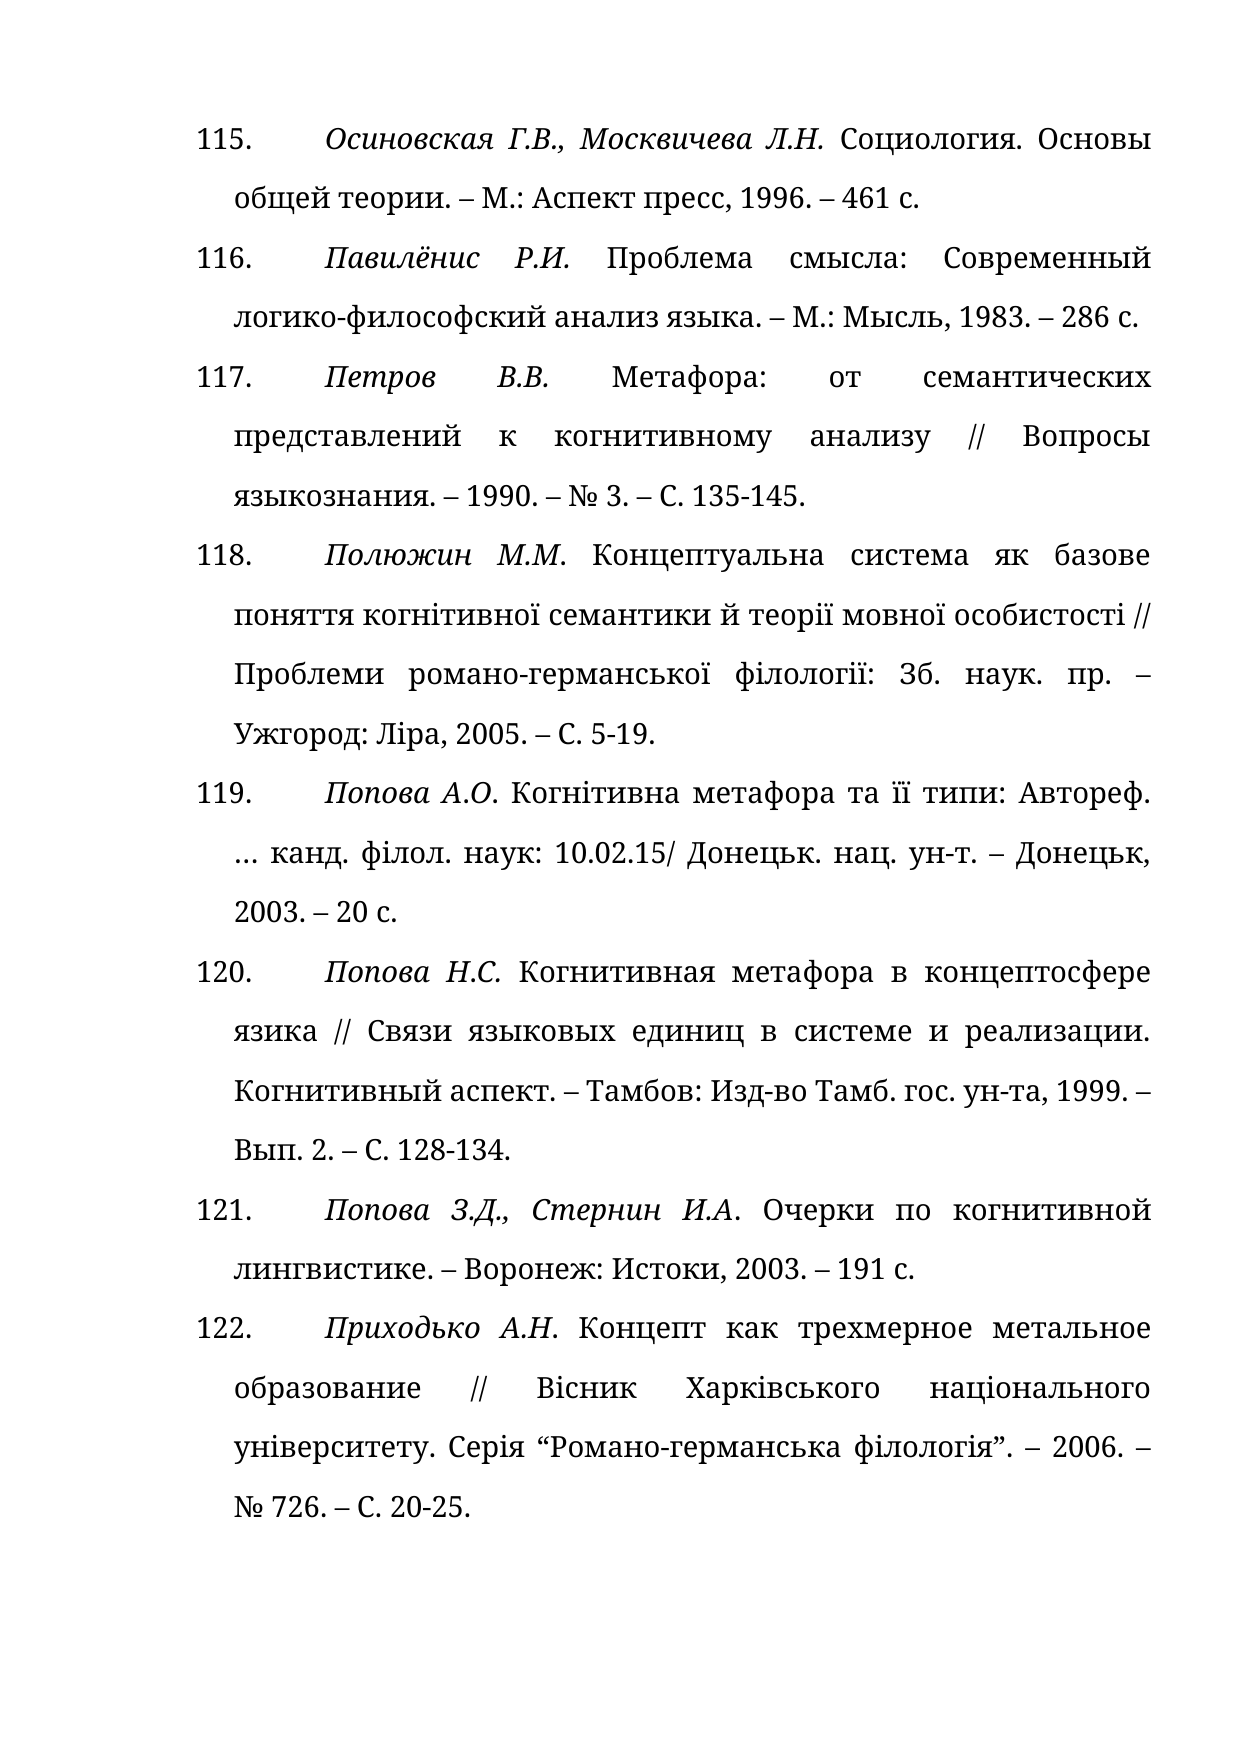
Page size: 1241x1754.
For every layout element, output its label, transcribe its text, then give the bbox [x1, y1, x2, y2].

list Попова Н.С. Когнитивная метафора в концептосфере язика // Связи языковых единиц в системе и реализации. Когнитивный аспект. – Тамбов: Изд-во Тамб. гос. ун-та, 1999. – Вып. 2. – С. 128-134. [196, 951, 1152, 1169]
list Полюжин М.М. Концептуальна система як базове поняття когнітивної семантики й теорії мовної особистості // Проблеми романо-германської філології: Зб. наук. пр. – Ужгород: Ліра, 2005. – С. 5-19. [196, 534, 1152, 753]
list Попова З.Д., Стернин И.А. Очерки по когнитивной лингвистике. – Воронеж: Истоки, 2003. – 191 с. [196, 1189, 1152, 1288]
list Попова А.О. Когнітивна метафора та її типи: Автореф. … канд. філол. наук: 10.02.15/ Донецьк. нац. ун-т. – Донецьк, 2003. – 20 с. [196, 772, 1152, 931]
list Павилёнис Р.И. Проблема смысла: Современный логико-философский анализ языка. – М.: Мысль, 1983. – 286 с. [196, 237, 1152, 336]
list Петров В.В. Метафора: от семантических представлений к когнитивному анализу // Вопросы языкознания. – 1990. – № 3. – С. 135-145. [196, 356, 1152, 515]
list Осиновская Г.В., Москвичева Л.Н. Социология. Основы общей теории. – М.: Аспект пресс, 1996. – 461 с. [196, 118, 1152, 217]
list Приходько А.Н. Концепт как трехмерное метальное образование // Вісник Харківського національного університету. Серія “Романо-германська філологія”. – 2006. – № 726. – С. 20-25. [196, 1308, 1152, 1526]
